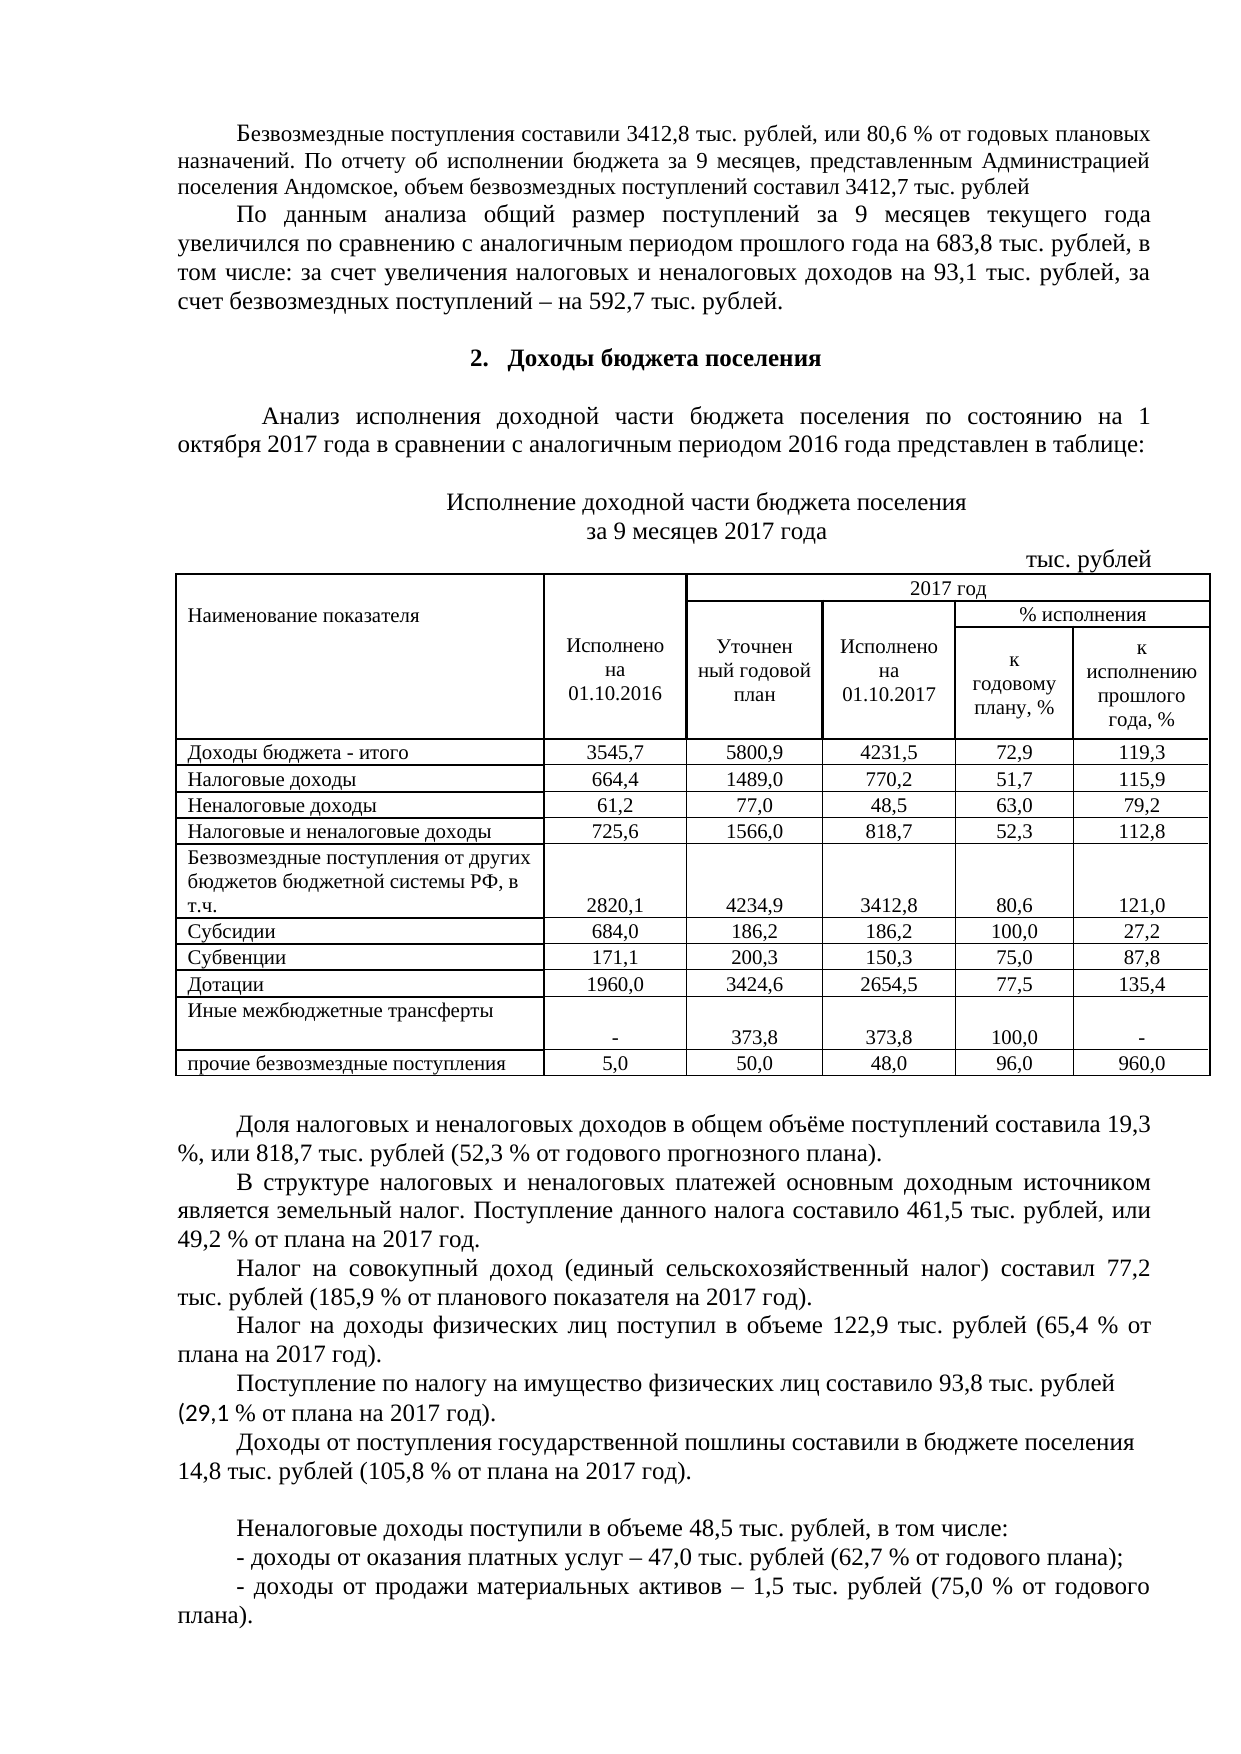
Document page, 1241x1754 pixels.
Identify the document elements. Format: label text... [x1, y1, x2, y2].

table_cell Исполнено на 01.10.2017 [824, 602, 954, 738]
table_cell 100,0 [956, 918, 1073, 943]
table_cell Субсидии [177, 919, 543, 943]
table_cell 171,1 [545, 944, 686, 969]
text Анализ исполнения доходной части бюджета поселения по состоянию на 1 октября 2017 года в сравнении с аналогичным периодом 2016 года представлен в таблице: [177, 401, 1152, 458]
text тыс. рублей [177, 544, 1152, 573]
table_cell 725,6 [545, 818, 686, 843]
text - доходы от продажи материальных активов – 1,5 тыс. рублей (75,0 % от годового плана). [177, 1571, 1152, 1628]
table_cell 96,0 [956, 1050, 1073, 1075]
table_cell 4234,9 [687, 844, 822, 917]
table_cell Дотации [177, 971, 543, 996]
table_cell Налоговые доходы [177, 766, 543, 791]
table_cell 2654,5 [823, 970, 955, 996]
table_cell 2820,1 [545, 844, 686, 917]
table_cell 48,5 [823, 792, 955, 817]
table_cell 770,2 [823, 765, 955, 791]
table_cell Безвозмездные поступления от других бюджетов бюджетной системы РФ, в т.ч. [177, 845, 543, 917]
text Исполнение доходной части бюджета поселения [177, 487, 1152, 516]
table_cell 5800,9 [687, 740, 822, 764]
table_cell 51,7 [956, 765, 1073, 791]
table_cell 119,3 [1074, 738, 1209, 764]
table_cell 4231,5 [823, 740, 955, 764]
table_cell к годовому плану, % [956, 628, 1072, 738]
table_cell 150,3 [823, 944, 955, 969]
text за 9 месяцев 2017 года [177, 516, 1152, 544]
table_cell Неналоговые доходы [177, 793, 543, 817]
table_cell 960,0 [1074, 1049, 1209, 1075]
table_cell 52,3 [956, 818, 1073, 843]
table_cell 77,0 [687, 792, 822, 817]
table_cell 63,0 [956, 792, 1073, 817]
text - доходы от оказания платных услуг – 47,0 тыс. рублей (62,7 % от годового плана); [177, 1542, 1152, 1571]
table_cell - [1074, 996, 1209, 1049]
text Поступление по налогу на имущество физических лиц составило 93,8 тыс. рублей (29,1 % от плана на 2017 год). [177, 1368, 1152, 1427]
table_cell 115,9 [1074, 764, 1209, 791]
table_cell 684,0 [545, 918, 686, 943]
table_cell 1489,0 [687, 765, 822, 791]
table_cell 3424,6 [687, 970, 822, 996]
table_cell 1566,0 [687, 818, 822, 843]
table_cell 100,0 [956, 997, 1073, 1049]
table_header Исполнено на 01.10.2016 [545, 575, 685, 738]
text В структуре налоговых и неналоговых платежей основным доходным источником является земельный налог. Поступление данного налога составило 461,5 тыс. рублей, или 49,2 % от плана на 2017 год. [177, 1167, 1152, 1253]
table_cell 3545,7 [545, 740, 686, 764]
table_cell 818,7 [823, 818, 955, 843]
table_cell 186,2 [823, 918, 955, 943]
table_header 2017 год [688, 575, 1209, 599]
table_cell 5,0 [545, 1050, 686, 1075]
table_cell 48,0 [823, 1050, 955, 1075]
table_cell 27,2 [1074, 917, 1209, 943]
table_cell 50,0 [687, 1050, 822, 1075]
table_cell Налоговые и неналоговые доходы [177, 819, 543, 843]
text Неналоговые доходы поступили в объеме 48,5 тыс. рублей, в том числе: [177, 1513, 1152, 1542]
text Налог на доходы физических лиц поступил в объеме 122,9 тыс. рублей (65,4 % от плана на 2017 год). [177, 1310, 1152, 1368]
table_cell - [545, 997, 686, 1049]
table_cell 75,0 [956, 944, 1073, 969]
text Налог на совокупный доход (единый сельскохозяйственный налог) составил 77,2 тыс. рублей (185,9 % от планового показателя на 2017 год). [177, 1253, 1152, 1310]
table_cell 72,9 [956, 740, 1073, 764]
table_cell 373,8 [687, 997, 822, 1049]
table_cell 200,3 [687, 944, 822, 969]
table_cell 87,8 [1074, 943, 1209, 969]
text По данным анализа общий размер поступлений за 9 месяцев текущего года увеличился по сравнению с аналогичным периодом прошлого года на 683,8 тыс. рублей, в том числе: за счет увеличения налоговых и неналоговых доходов на 93,1 тыс. рублей, за счет безвозмездных поступлений – на 592,7 тыс. рублей. [177, 199, 1152, 314]
list Доходы бюджета поселения [140, 343, 1152, 372]
table_cell прочие безвозмездные поступления [177, 1051, 543, 1075]
table_cell Субвенции [177, 945, 543, 969]
table_cell 80,6 [956, 844, 1073, 917]
table_cell Доходы бюджета - итого [177, 740, 543, 764]
table_cell 121,0 [1074, 843, 1209, 917]
table_cell 77,5 [956, 970, 1073, 996]
table_cell 3412,8 [823, 844, 955, 917]
text Доходы от поступления государственной пошлины составили в бюджете поселения 14,8 тыс. рублей (105,8 % от плана на 2017 год). [177, 1427, 1152, 1485]
table_cell к исполнению прошлого года, % [1074, 628, 1209, 738]
table_cell 1960,0 [545, 970, 686, 996]
table_cell 135,4 [1074, 969, 1209, 996]
text Доля налоговых и неналоговых доходов в общем объёме поступлений составила 19,3 %, или 818,7 тыс. рублей (52,3 % от годового прогнозного плана). [177, 1109, 1152, 1167]
table_header Наименование показателя [177, 575, 543, 738]
table_cell % исполнения [956, 602, 1209, 626]
text Безвозмездные поступления составили 3412,8 тыс. рублей, или 80,6 % от годовых плановых назначений. По отчету об исполнении бюджета за 9 месяцев, представленным Администрацией поселения Андомское, объем безвозмездных поступлений составил 3412,7 тыс. рублей [177, 118, 1152, 199]
table_cell 61,2 [545, 792, 686, 817]
table_cell Иные межбюджетные трансферты [177, 998, 543, 1049]
table_cell 112,8 [1074, 817, 1209, 843]
table_cell Уточнен ный годовой план [688, 602, 821, 738]
table_cell 186,2 [687, 918, 822, 943]
table_cell 664,4 [545, 765, 686, 791]
table_cell 79,2 [1074, 791, 1209, 817]
table_cell 373,8 [823, 997, 955, 1049]
